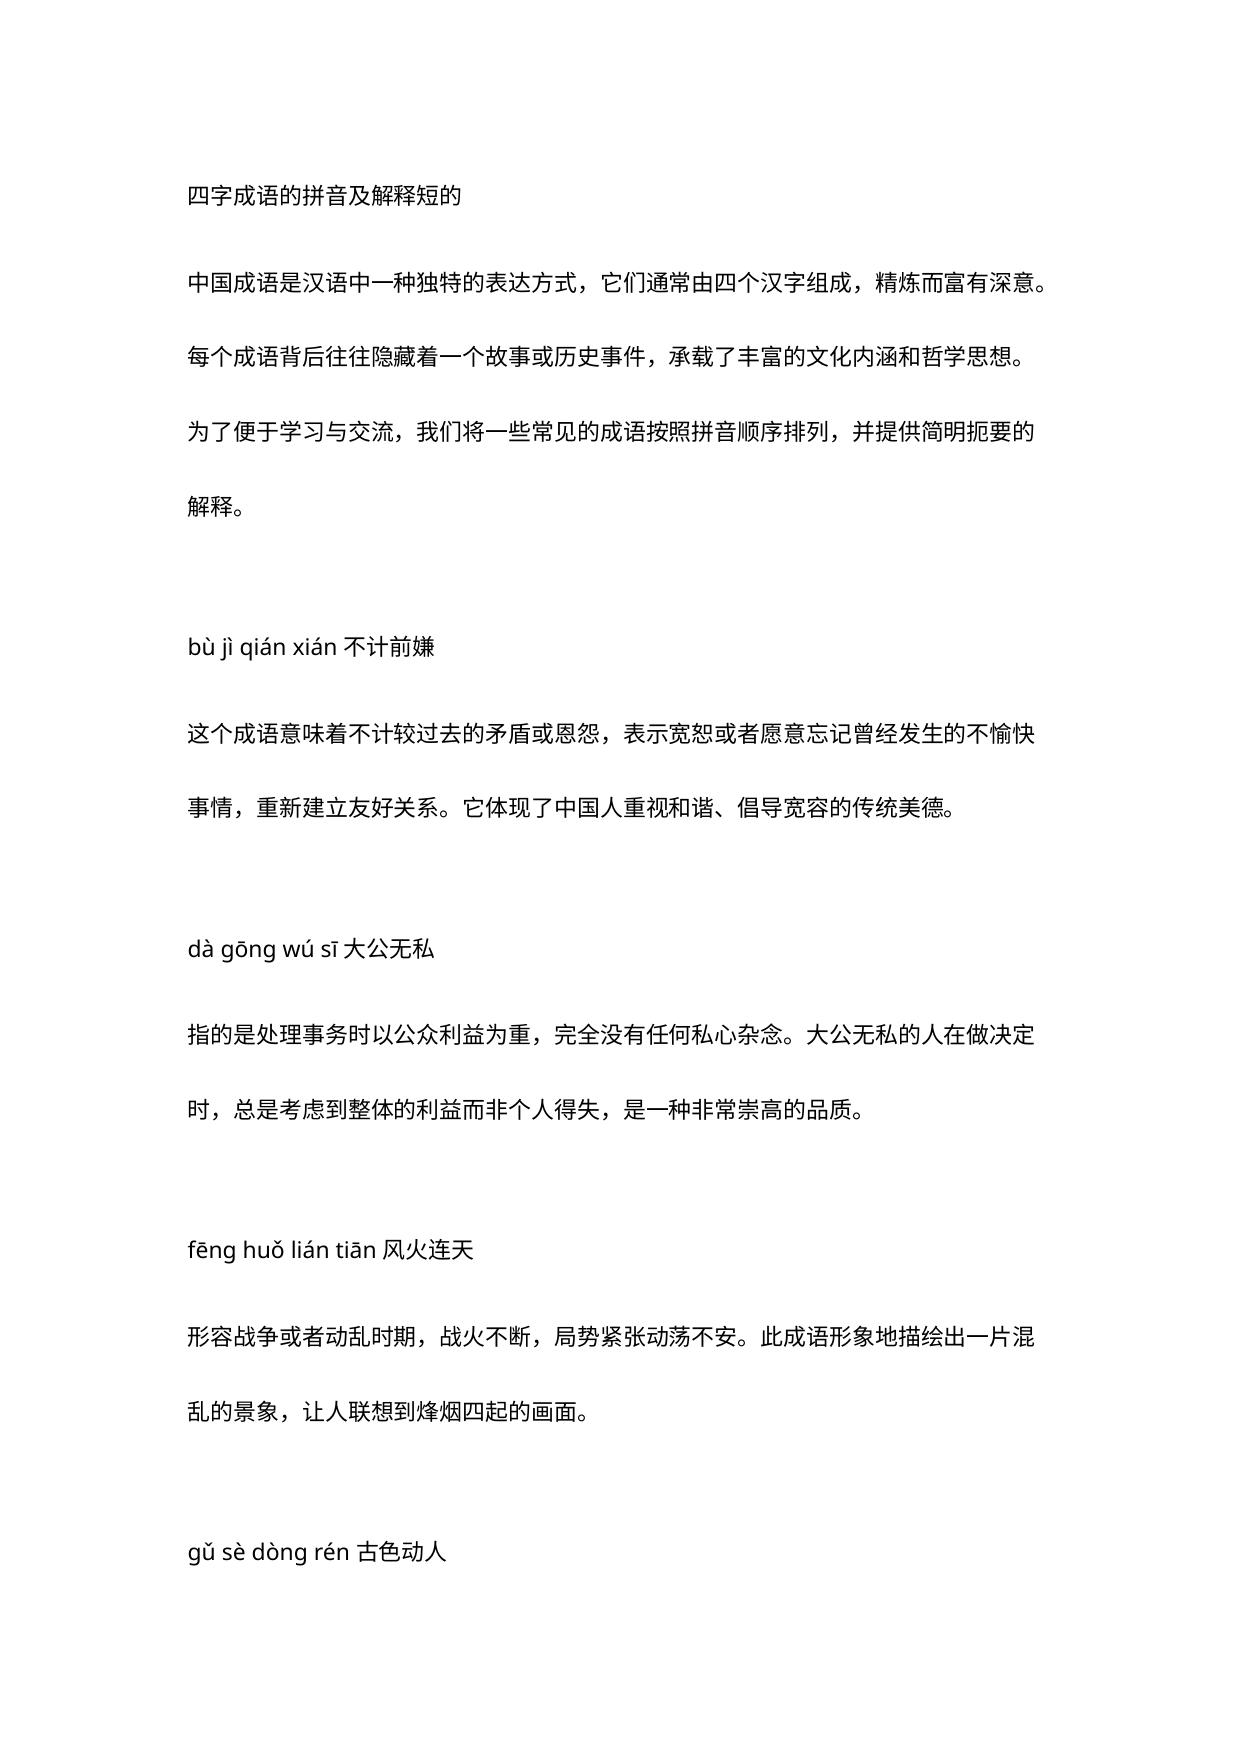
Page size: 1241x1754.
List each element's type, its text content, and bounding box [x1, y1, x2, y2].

text 这个成语意味着不计较过去的矛盾或恩怨，表示宽恕或者愿意忘记曾经发生的不愉快事情，重新建立友好关系。它体现了中国人重视和谐、倡导宽容的传统美德。 [187, 700, 1053, 839]
text bù jì qián xián 不计前嫌 [187, 613, 1053, 678]
text 形容战争或者动乱时期，战火不断，局势紧张动荡不安。此成语形象地描绘出一片混乱的景象，让人联想到烽烟四起的画面。 [187, 1303, 1053, 1443]
text fēng huǒ lián tiān 风火连天 [187, 1217, 1053, 1282]
text 四字成语的拼音及解释短的 [187, 162, 1053, 227]
text 中国成语是汉语中一种独特的表达方式，它们通常由四个汉字组成，精炼而富有深意。每个成语背后往往隐藏着一个故事或历史事件，承载了丰富的文化内涵和哲学思想。为了便于学习与交流，我们将一些常见的成语按照拼音顺序排列，并提供简明扼要的解释。 [187, 248, 1053, 538]
text dà gōng wú sī 大公无私 [187, 915, 1053, 980]
text gǔ sè dòng rén 古色动人 [187, 1518, 1053, 1583]
text 指的是处理事务时以公众利益为重，完全没有任何私心杂念。大公无私的人在做决定时，总是考虑到整体的利益而非个人得失，是一种非常崇高的品质。 [187, 1001, 1053, 1141]
